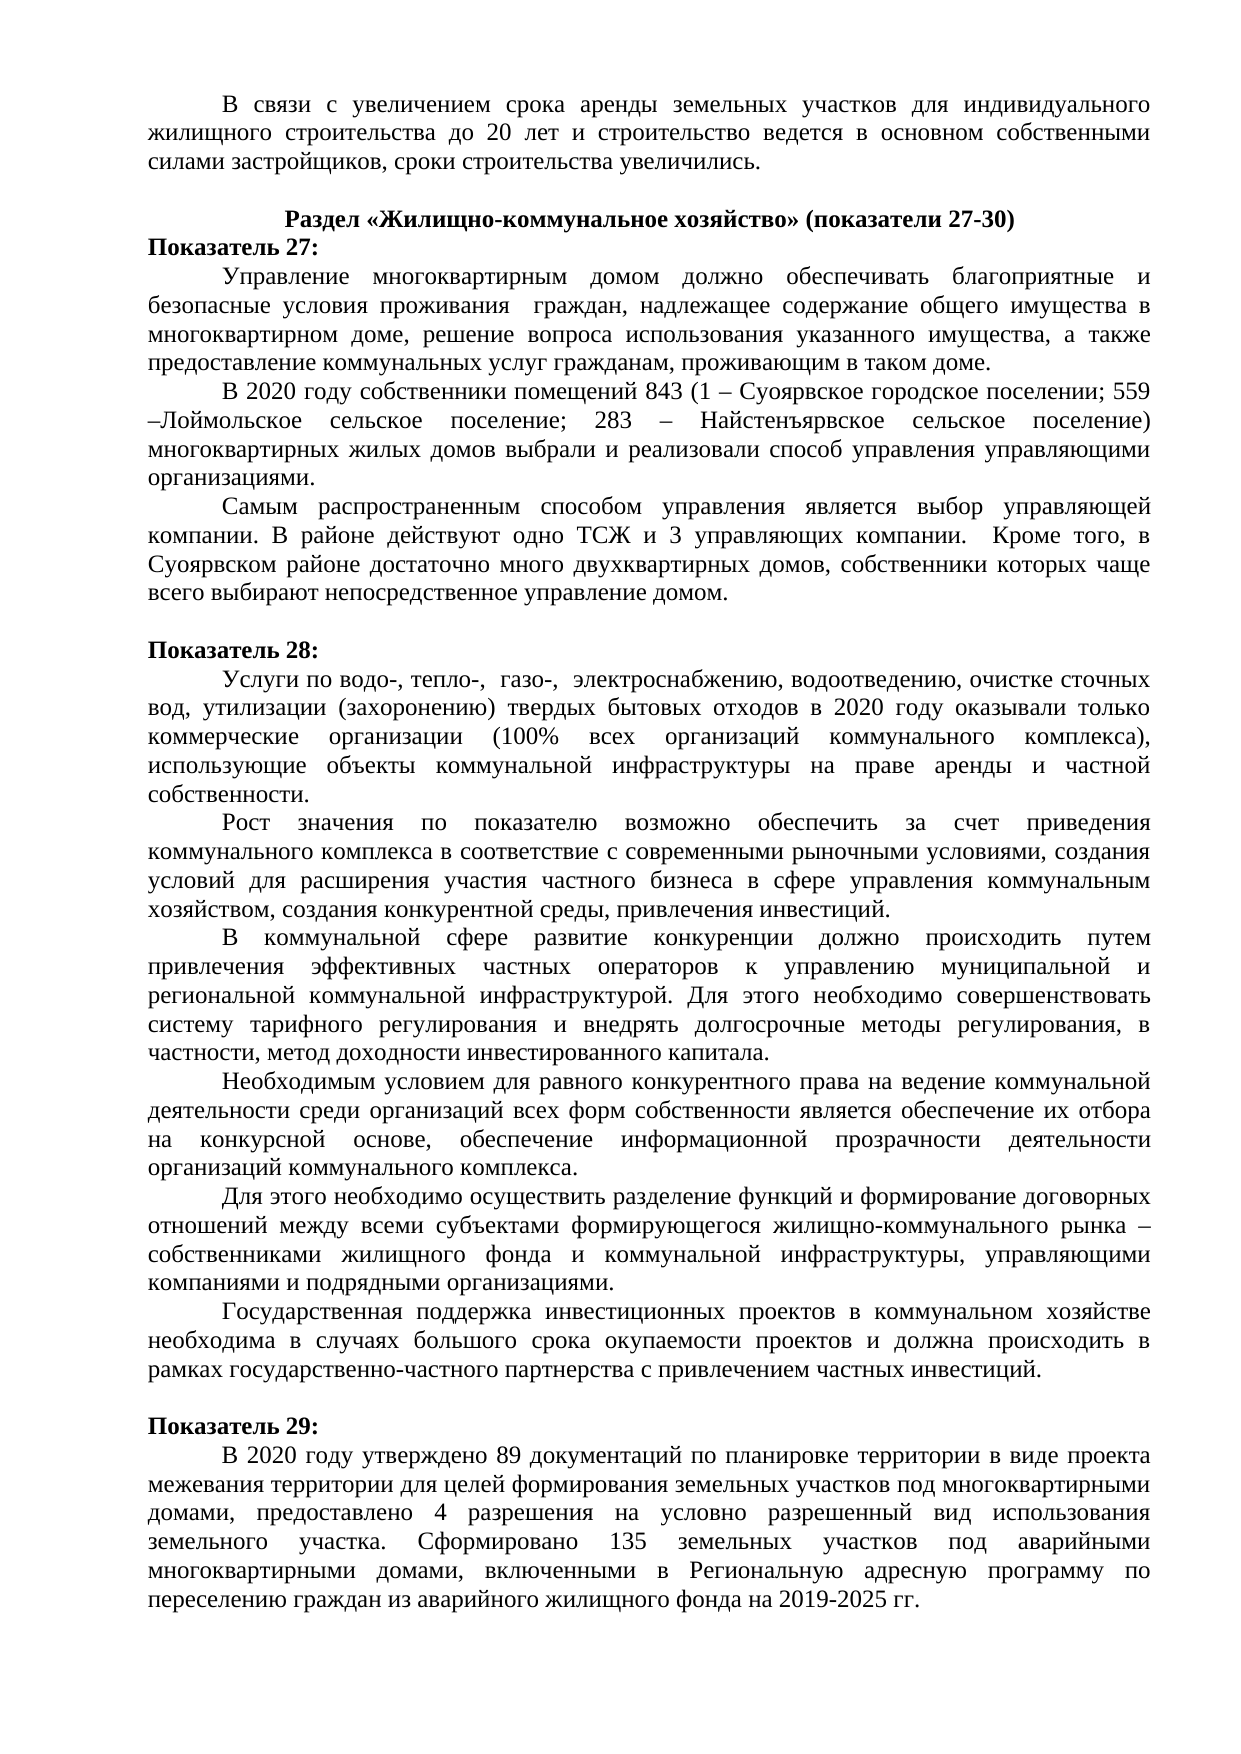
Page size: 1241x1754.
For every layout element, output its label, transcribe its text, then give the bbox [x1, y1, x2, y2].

text Рост значения по показателю возможно обеспечить за счет приведения коммунального комплекса в соответствие с современными рыночными условиями, создания условий для расширения участия частного бизнеса в сфере управления коммунальным хозяйством, создания конкурентной среды, привлечения инвестиций. [148, 807, 1152, 922]
text Необходимым условием для равного конкурентного права на ведение коммунальной деятельности среди организаций всех форм собственности является обеспечение их отбора на конкурсной основе, обеспечение информационной прозрачности деятельности организаций коммунального комплекса. [148, 1066, 1152, 1181]
text Услуги по водо-, тепло-, газо-, электроснабжению, водоотведению, очистке сточных вод, утилизации (захоронению) твердых бытовых отходов в 2020 году оказывали только коммерческие организации (100% всех организаций коммунального комплекса), использующие объекты коммунальной инфраструктуры на праве аренды и частной собственности. [148, 664, 1152, 807]
text В 2020 году собственники помещений 843 (1 – Суоярвское городское поселении; 559 –Лоймольское сельское поселение; 283 – Найстенъярвское сельское поселение) многоквартирных жилых домов выбрали и реализовали способ управления управляющими организациями. [148, 376, 1152, 491]
text Показатель 27: [148, 232, 1152, 261]
text В 2020 году утверждено 89 документаций по планировке территории в виде проекта межевания территории для целей формирования земельных участков под многоквартирными домами, предоставлено 4 разрешения на условно разрешенный вид использования земельного участка. Сформировано 135 земельных участков под аварийными многоквартирными домами, включенными в Региональную адресную программу по переселению граждан из аварийного жилищного фонда на 2019-2025 гг. [148, 1440, 1152, 1612]
text Показатель 28: [148, 635, 1152, 664]
text Управление многоквартирным домом должно обеспечивать благоприятные и безопасные условия проживания граждан, надлежащее содержание общего имущества в многоквартирном доме, решение вопроса использования указанного имущества, а также предоставление коммунальных услуг гражданам, проживающим в таком доме. [148, 261, 1152, 376]
text В коммунальной сфере развитие конкуренции должно происходить путем привлечения эффективных частных операторов к управлению муниципальной и региональной коммунальной инфраструктурой. Для этого необходимо совершенствовать систему тарифного регулирования и внедрять долгосрочные методы регулирования, в частности, метод доходности инвестированного капитала. [148, 922, 1152, 1066]
text Государственная поддержка инвестиционных проектов в коммунальном хозяйстве необходима в случаях большого срока окупаемости проектов и должна происходить в рамках государственно-частного партнерства с привлечением частных инвестиций. [148, 1296, 1152, 1382]
text Показатель 29: [148, 1411, 1152, 1440]
text Для этого необходимо осуществить разделение функций и формирование договорных отношений между всеми субъектами формирующегося жилищно-коммунального рынка – собственниками жилищного фонда и коммунальной инфраструктуры, управляющими компаниями и подрядными организациями. [148, 1181, 1152, 1296]
text Самым распространенным способом управления является выбор управляющей компании. В районе действуют одно ТСЖ и 3 управляющих компании. Кроме того, в Суоярвском районе достаточно много двухквартирных домов, собственники которых чаще всего выбирают непосредственное управление домом. [148, 491, 1152, 606]
text В связи с увеличением срока аренды земельных участков для индивидуального жилищного строительства до 20 лет и строительство ведется в основном собственными силами застройщиков, сроки строительства увеличились. [148, 89, 1152, 175]
text Раздел «Жилищно-коммунальное хозяйство» (показатели 27-30) [148, 204, 1152, 232]
